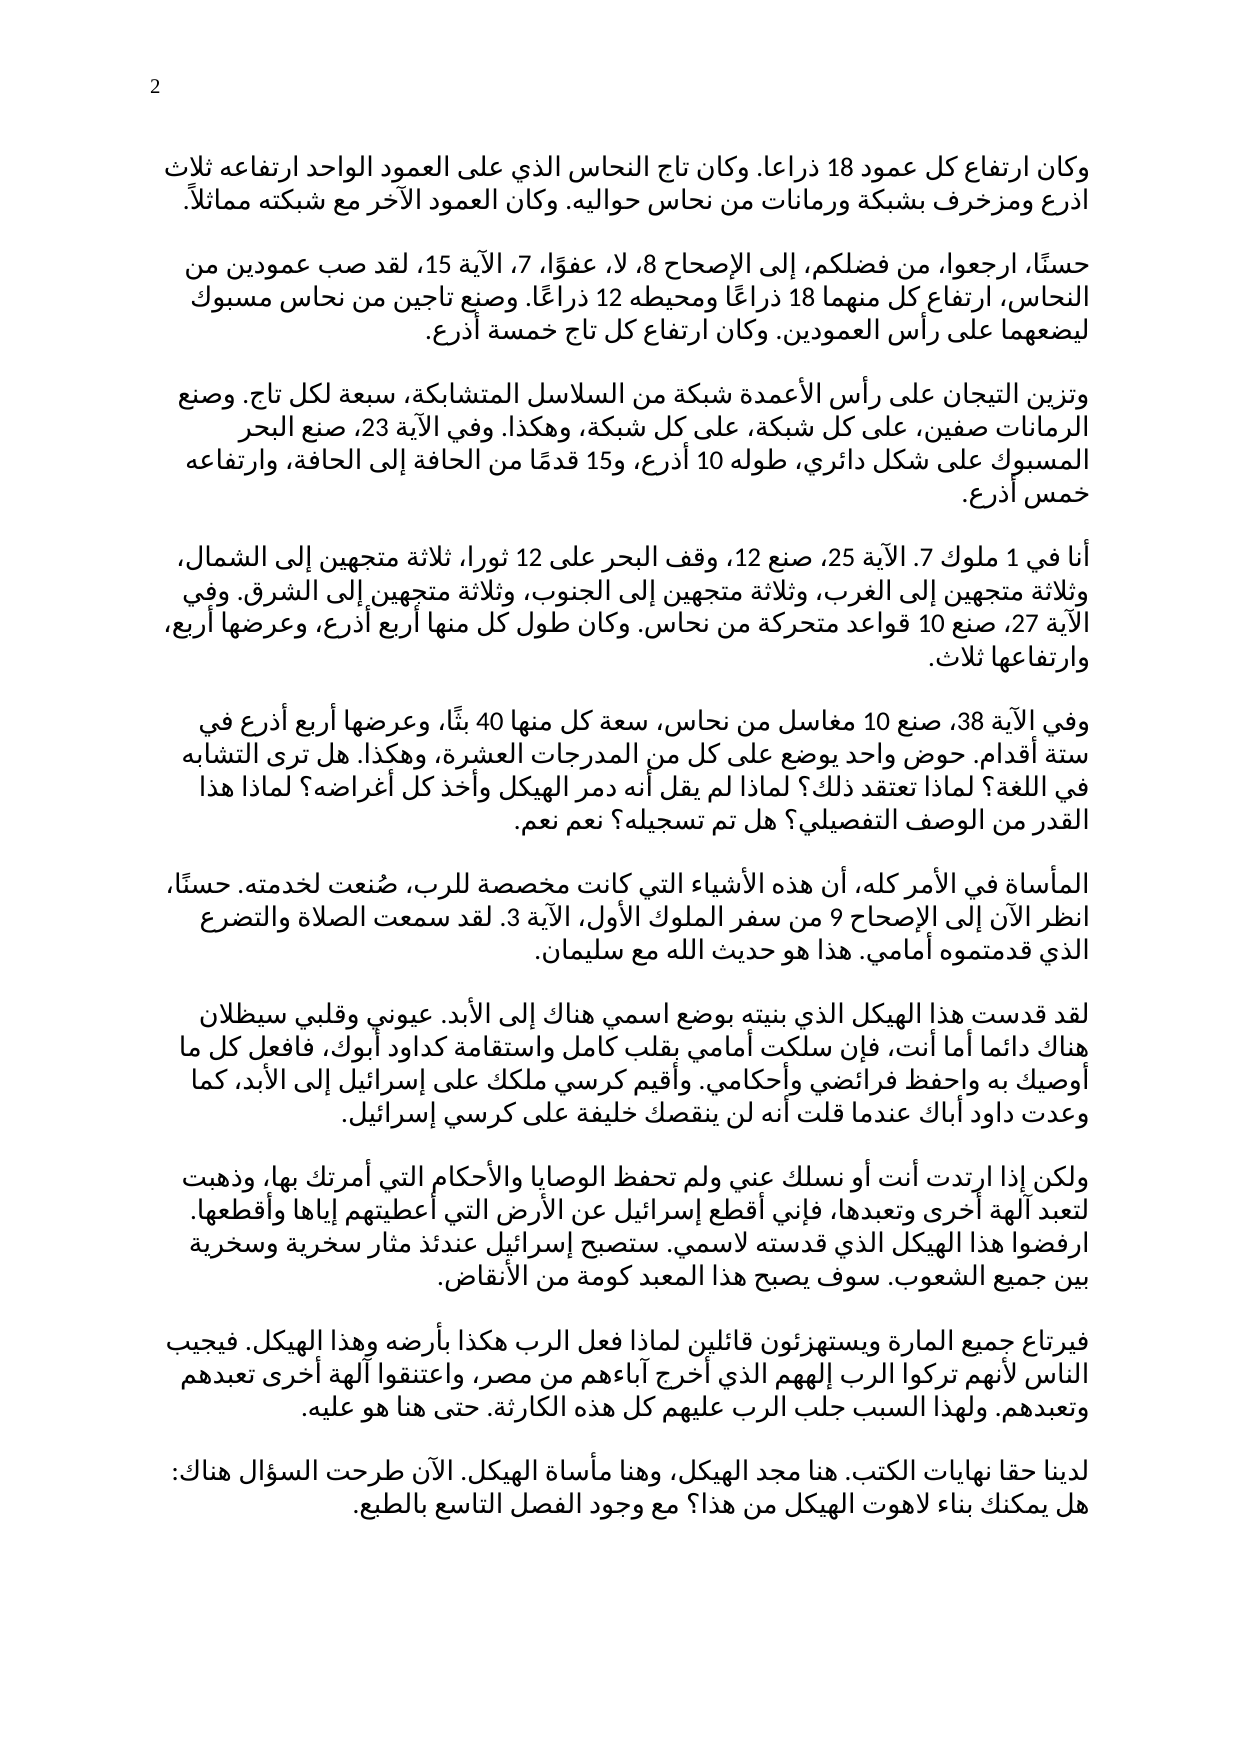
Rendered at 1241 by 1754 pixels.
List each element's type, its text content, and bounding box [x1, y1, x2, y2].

text فيرتاع جميع المارة ويستهزئون قائلين لماذا فعل الرب هكذا بأرضه وهذا الهيكل. فيجيب الناس لأنهم تركوا الرب إلههم الذي أخرج آباءهم من مصر، واعتنقوا آلهة أخرى تعبدهم وتعبدهم. ولهذا السبب جلب الرب عليهم كل هذه الكارثة. حتى هنا هو عليه. [150, 1324, 1090, 1423]
text ولكن إذا ارتدت أنت أو نسلك عني ولم تحفظ الوصايا والأحكام التي أمرتك بها، وذهبت لتعبد آلهة أخرى وتعبدها، فإني أقطع إسرائيل عن الأرض التي أعطيتهم إياها وأقطعها. ارفضوا هذا الهيكل الذي قدسته لاسمي. ستصبح إسرائيل عندئذ مثار سخرية وسخرية بين جميع الشعوب. سوف يصبح هذا المعبد كومة من الأنقاض. [150, 1161, 1090, 1293]
text لقد قدست هذا الهيكل الذي بنيته بوضع اسمي هناك إلى الأبد. عيوني وقلبي سيظلان هناك دائما أما أنت، فإن سلكت أمامي بقلب كامل واستقامة كداود أبوك، فافعل كل ما أوصيك به واحفظ فرائضي وأحكامي. وأقيم كرسي ملكك على إسرائيل إلى الأبد، كما وعدت داود أباك عندما قلت أنه لن ينقصك خليفة على كرسي إسرائيل. [150, 997, 1090, 1129]
text لدينا حقا نهايات الكتب. هنا مجد الهيكل، وهنا مأساة الهيكل. الآن طرحت السؤال هناك: هل يمكنك بناء لاهوت الهيكل من هذا؟ مع وجود الفصل التاسع بالطبع. [150, 1454, 1090, 1520]
text حسنًا، ارجعوا، من فضلكم، إلى الإصحاح 8، لا، عفوًا، 7، الآية 15، لقد صب عمودين من النحاس، ارتفاع كل منهما 18 ذراعًا ومحيطه 12 ذراعًا. وصنع تاجين من نحاس مسبوك ليضعهما على رأس العمودين. وكان ارتفاع كل تاج خمسة أذرع. [150, 247, 1090, 346]
text أنا في 1 ملوك 7. الآية 25، صنع 12، وقف البحر على 12 ثورا، ثلاثة متجهين إلى الشمال، وثلاثة متجهين إلى الغرب، وثلاثة متجهين إلى الجنوب، وثلاثة متجهين إلى الشرق. وفي الآية 27، صنع 10 قواعد متحركة من نحاس. وكان طول كل منها أربع أذرع، وعرضها أربع، وارتفاعها ثلاث. [150, 541, 1090, 673]
text المأساة في الأمر كله، أن هذه الأشياء التي كانت مخصصة للرب، صُنعت لخدمته. حسنًا، انظر الآن إلى الإصحاح 9 من سفر الملوك الأول، الآية 3. لقد سمعت الصلاة والتضرع الذي قدمتموه أمامي. هذا هو حديث الله مع سليمان. [150, 867, 1090, 966]
text وتزين التيجان على رأس الأعمدة شبكة من السلاسل المتشابكة، سبعة لكل تاج. وصنع الرمانات صفين، على كل شبكة، على كل شبكة، وهكذا. وفي الآية 23، صنع البحر المسبوك على شكل دائري، طوله 10 أذرع، و15 قدمًا من الحافة إلى الحافة، وارتفاعه خمس أذرع. [150, 377, 1090, 509]
text وكان ارتفاع كل عمود 18 ذراعا. وكان تاج النحاس الذي على العمود الواحد ارتفاعه ثلاث اذرع ومزخرف بشبكة ورمانات من نحاس حواليه. وكان العمود الآخر مع شبكته مماثلاً. [150, 150, 1090, 216]
text وفي الآية 38، صنع 10 مغاسل من نحاس، سعة كل منها 40 بثًا، وعرضها أربع أذرع في ستة أقدام. حوض واحد يوضع على كل من المدرجات العشرة، وهكذا. هل ترى التشابه في اللغة؟ لماذا تعتقد ذلك؟ لماذا لم يقل أنه دمر الهيكل وأخذ كل أغراضه؟ لماذا هذا القدر من الوصف التفصيلي؟ هل تم تسجيله؟ نعم نعم. [150, 704, 1090, 836]
